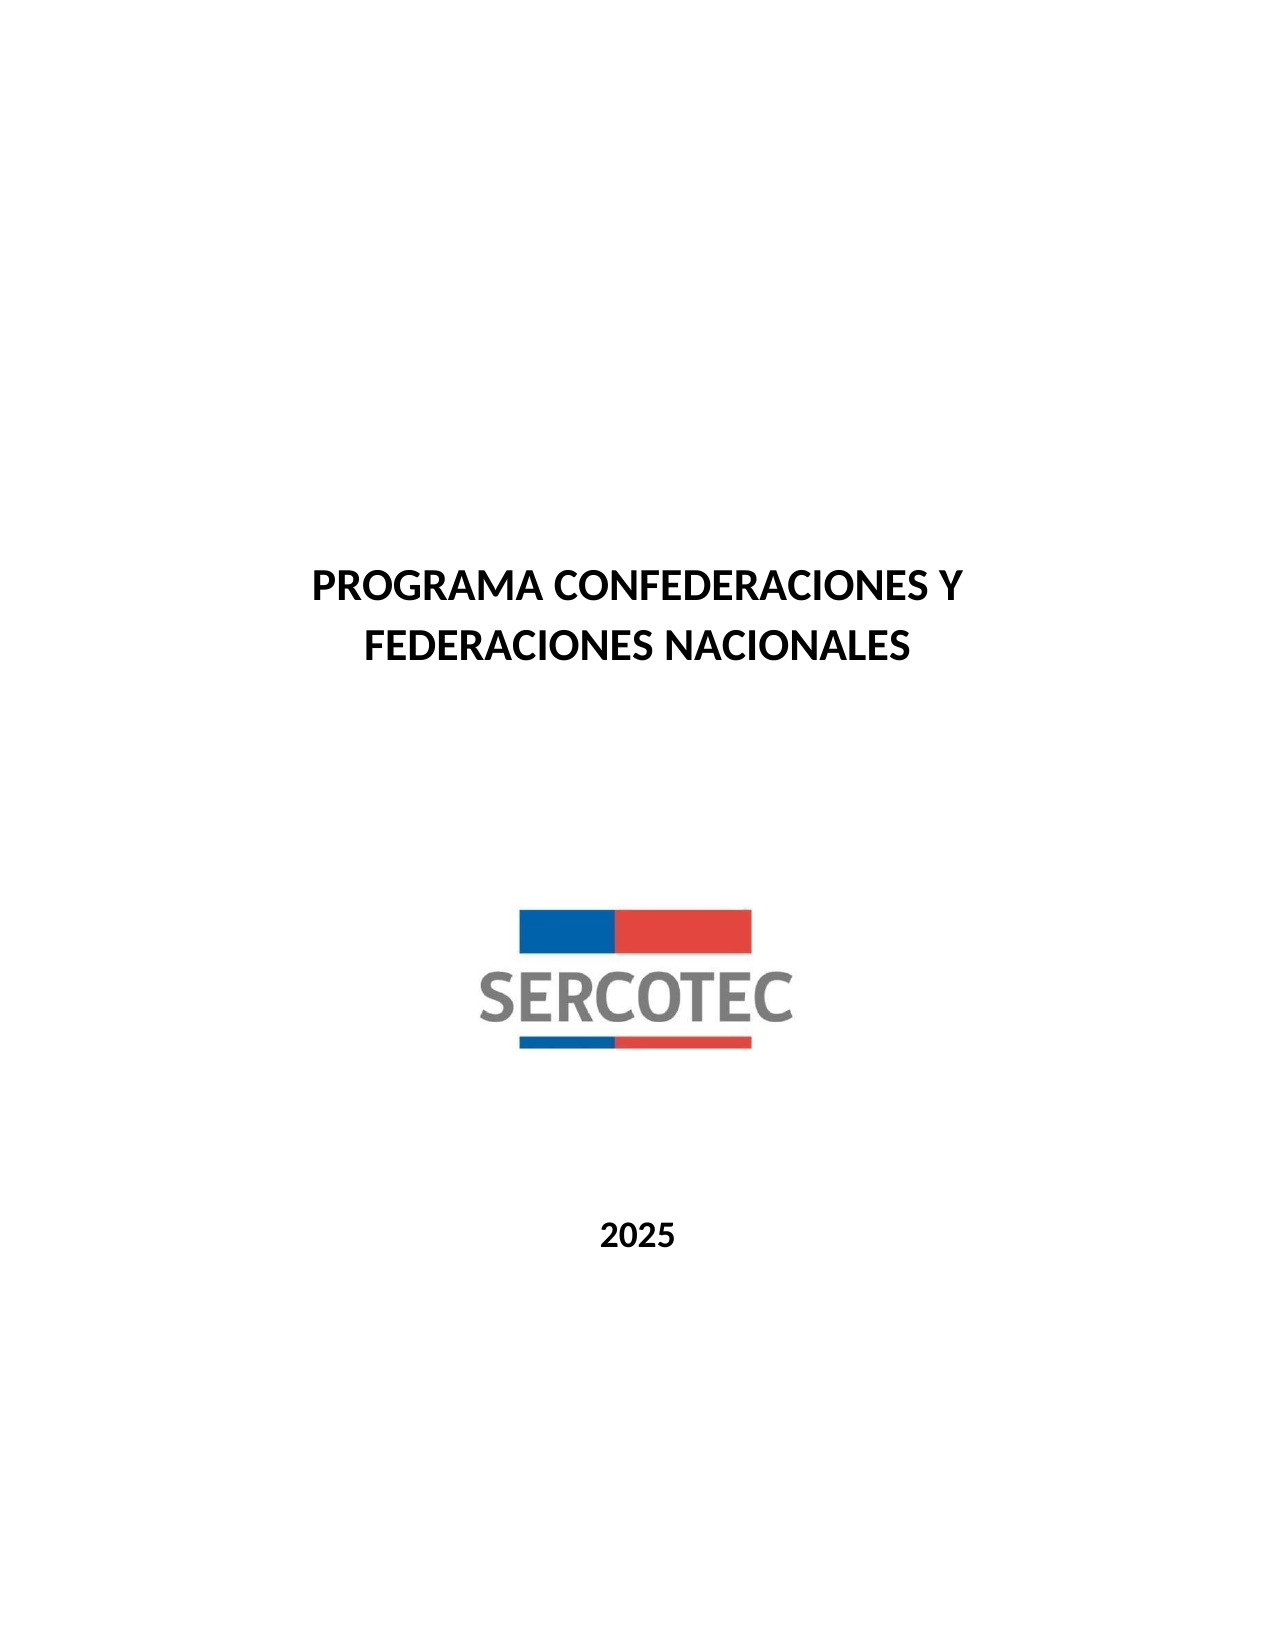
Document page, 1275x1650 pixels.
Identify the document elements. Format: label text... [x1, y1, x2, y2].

picture [478, 906, 797, 1051]
text 2025 [177, 1211, 1098, 1256]
title PROGRAMA CONFEDERACIONES Y FEDERACIONES NACIONALES [177, 556, 1098, 672]
